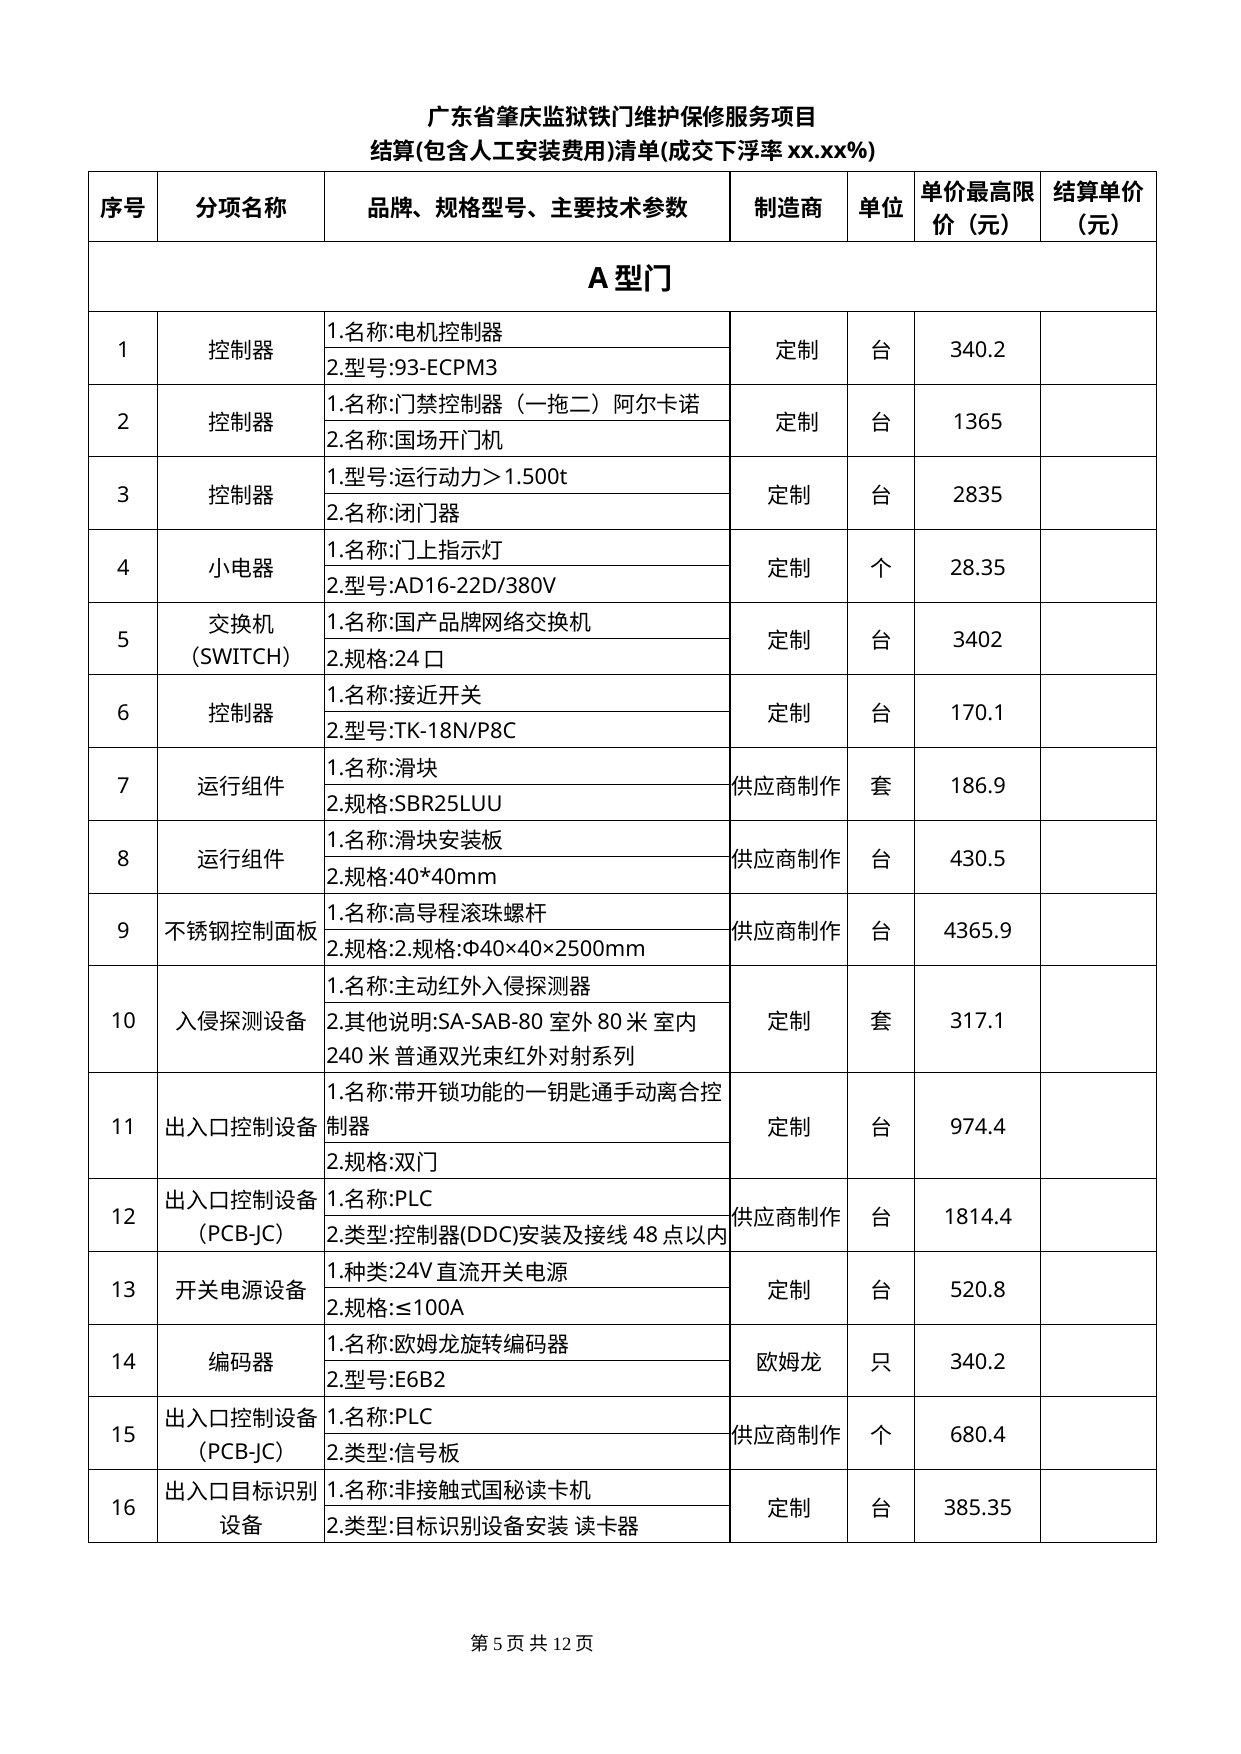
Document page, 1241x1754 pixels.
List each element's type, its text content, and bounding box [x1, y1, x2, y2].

table_cell 2.规格:40*40mm [325, 857, 729, 892]
table_cell [1041, 312, 1156, 383]
table_cell 15 [89, 1397, 157, 1469]
table_cell 12 [89, 1179, 157, 1251]
table_cell 1.名称:带开锁功能的一钥匙通手动离合控制器 [325, 1073, 729, 1142]
table_cell 1.名称:国产品牌网络交换机 [325, 603, 729, 638]
table_cell 4365.9 [915, 894, 1040, 965]
table_cell 控制器 [158, 457, 324, 529]
table_cell [1041, 1470, 1156, 1542]
table_cell 1.名称:PLC [325, 1397, 729, 1433]
table_cell 定制 [731, 603, 847, 674]
table_cell [1041, 821, 1156, 892]
table_cell 台 [848, 1470, 914, 1542]
table_cell 340.2 [915, 1325, 1040, 1396]
table_cell 5 [89, 603, 157, 674]
table_cell 10 [89, 966, 157, 1072]
table_cell 974.4 [915, 1073, 1040, 1178]
table_cell [1041, 675, 1156, 747]
table_cell 1.名称:滑块安装板 [325, 821, 729, 856]
table_cell 欧姆龙 [731, 1325, 847, 1396]
table_cell 1.名称:门禁控制器（一拖二）阿尔卡诺 [325, 385, 729, 420]
table_cell 定制 [731, 1470, 847, 1542]
table_cell 2.类型:信号板 [325, 1434, 729, 1469]
table_cell 1.名称:高导程滚珠螺杆 [325, 894, 729, 929]
table_cell 13 [89, 1252, 157, 1323]
table_cell [1041, 603, 1156, 674]
table_cell 1.名称:PLC [325, 1179, 729, 1214]
table_cell 7 [89, 748, 157, 820]
table_cell 2.规格:SBR25LUU [325, 785, 729, 820]
table_cell 2.规格:2.规格:Φ40×40×2500mm [325, 930, 729, 965]
table_cell 不锈钢控制面板 [158, 894, 324, 965]
table_cell 3 [89, 457, 157, 529]
table_cell 出入口目标识别设备 [158, 1470, 324, 1542]
table_cell 1814.4 [915, 1179, 1040, 1251]
table_cell 2835 [915, 457, 1040, 529]
table_cell 3402 [915, 603, 1040, 674]
table_cell 只 [848, 1325, 914, 1396]
table_cell 8 [89, 821, 157, 892]
table_cell 11 [89, 1073, 157, 1178]
table_cell 台 [848, 1252, 914, 1323]
table_cell 340.2 [915, 312, 1040, 383]
table_cell 317.1 [915, 966, 1040, 1072]
table_cell 2.名称:国场开门机 [325, 421, 729, 456]
table_cell 1.名称:滑块 [325, 748, 729, 783]
table_cell 控制器 [158, 385, 324, 456]
table_cell 分项名称 [158, 172, 324, 241]
table_cell 个 [848, 530, 914, 602]
table_cell 16 [89, 1470, 157, 1542]
table_cell 台 [848, 894, 914, 965]
table_cell 1 [89, 312, 157, 383]
table_cell 台 [848, 312, 914, 383]
table_cell 单位 [848, 172, 914, 241]
table_cell 定制 [731, 675, 847, 747]
table_cell 430.5 [915, 821, 1040, 892]
table_cell 14 [89, 1325, 157, 1396]
table_cell 定制 [731, 457, 847, 529]
table_cell 序号 [89, 172, 157, 241]
table_cell 控制器 [158, 312, 324, 383]
table_cell [1041, 385, 1156, 456]
table_cell 供应商制作 [731, 821, 847, 892]
table_cell 2.规格:≤100A [325, 1288, 729, 1323]
table_cell 28.35 [915, 530, 1040, 602]
table_cell [1041, 1252, 1156, 1323]
table_cell 1365 [915, 385, 1040, 456]
table_cell 1.名称:欧姆龙旋转编码器 [325, 1325, 729, 1360]
table_cell [1041, 457, 1156, 529]
table_cell 2 [89, 385, 157, 456]
table_cell 套 [848, 748, 914, 820]
table_cell 定制 [731, 1073, 847, 1178]
table_cell 1.名称:主动红外入侵探测器 [325, 966, 729, 1002]
table_cell 680.4 [915, 1397, 1040, 1469]
table_cell 1.型号:运行动力＞1.500t [325, 457, 729, 493]
table_cell 供应商制作 [731, 748, 847, 820]
table_cell 台 [848, 1073, 914, 1178]
table_cell 2.型号:93-ECPM3 [325, 348, 729, 383]
table_cell 台 [848, 1179, 914, 1251]
table_cell [1041, 966, 1156, 1072]
table_cell 套 [848, 966, 914, 1072]
table_cell 1.名称:接近开关 [325, 675, 729, 711]
table_cell 1.名称:电机控制器 [325, 312, 729, 347]
table_cell 2.型号:E6B2 [325, 1361, 729, 1396]
table_cell 入侵探测设备 [158, 966, 324, 1072]
table_cell 9 [89, 894, 157, 965]
table_cell 出入口控制设备 [158, 1073, 324, 1178]
table_cell [1041, 1397, 1156, 1469]
table_cell 2.规格:双门 [325, 1143, 729, 1178]
table_cell 个 [848, 1397, 914, 1469]
table_cell 制造商 [731, 172, 847, 241]
table_cell 定制 [731, 385, 847, 456]
table_cell 台 [848, 385, 914, 456]
table_cell 供应商制作 [731, 894, 847, 965]
table_cell [1041, 1325, 1156, 1396]
table_cell 交换机（SWITCH） [158, 603, 324, 674]
table_cell 编码器 [158, 1325, 324, 1396]
table_cell 4 [89, 530, 157, 602]
table_cell 186.9 [915, 748, 1040, 820]
table_cell 运行组件 [158, 821, 324, 892]
table_cell 2.名称:闭门器 [325, 494, 729, 529]
table_cell 单价最高限价（元） [915, 172, 1040, 241]
table_cell 2.型号:AD16-22D/380V [325, 566, 729, 602]
table_cell 小电器 [158, 530, 324, 602]
table_cell 供应商制作 [731, 1179, 847, 1251]
table_cell 控制器 [158, 675, 324, 747]
table_cell [1041, 748, 1156, 820]
table_cell 1.种类:24V直流开关电源 [325, 1252, 729, 1287]
table_cell 2.类型:目标识别设备安装 读卡器 [325, 1506, 729, 1542]
table_cell 385.35 [915, 1470, 1040, 1542]
table_cell 2.类型:控制器(DDC)安装及接线 48点以内 [325, 1216, 729, 1251]
table_cell 6 [89, 675, 157, 747]
table_cell A型门 [89, 242, 1156, 311]
table_cell [1041, 530, 1156, 602]
table_cell 170.1 [915, 675, 1040, 747]
table_header 广东省肇庆监狱铁门维护保修服务项目 结算(包含人工安装费用)清单(成交下浮率xx.xx%) [89, 94, 1156, 171]
table_cell 出入口控制设备（PCB-JC） [158, 1397, 324, 1469]
table_cell 出入口控制设备（PCB-JC） [158, 1179, 324, 1251]
table_cell 台 [848, 603, 914, 674]
table_cell 定制 [731, 312, 847, 383]
table_cell 结算单价（元） [1041, 172, 1156, 241]
table_cell 供应商制作 [731, 1397, 847, 1469]
table_cell 1.名称:非接触式国秘读卡机 [325, 1470, 729, 1505]
table_cell [1041, 894, 1156, 965]
table_cell 定制 [731, 966, 847, 1072]
table_cell [1041, 1179, 1156, 1251]
table_cell 运行组件 [158, 748, 324, 820]
table_cell [1041, 1073, 1156, 1178]
table_cell 1.名称:门上指示灯 [325, 530, 729, 565]
table_cell 台 [848, 821, 914, 892]
table_cell 2.型号:TK-18N/P8C [325, 712, 729, 747]
table_cell 520.8 [915, 1252, 1040, 1323]
table_cell 定制 [731, 1252, 847, 1323]
table_cell 台 [848, 675, 914, 747]
table_cell 品牌、规格型号、主要技术参数 [325, 172, 729, 241]
table_cell 开关电源设备 [158, 1252, 324, 1323]
table_cell 台 [848, 457, 914, 529]
table_cell 2.其他说明:SA-SAB-80 室外80米 室内240米 普通双光束红外对射系列 [325, 1003, 729, 1072]
table_cell 定制 [731, 530, 847, 602]
table_cell 2.规格:24口 [325, 639, 729, 674]
